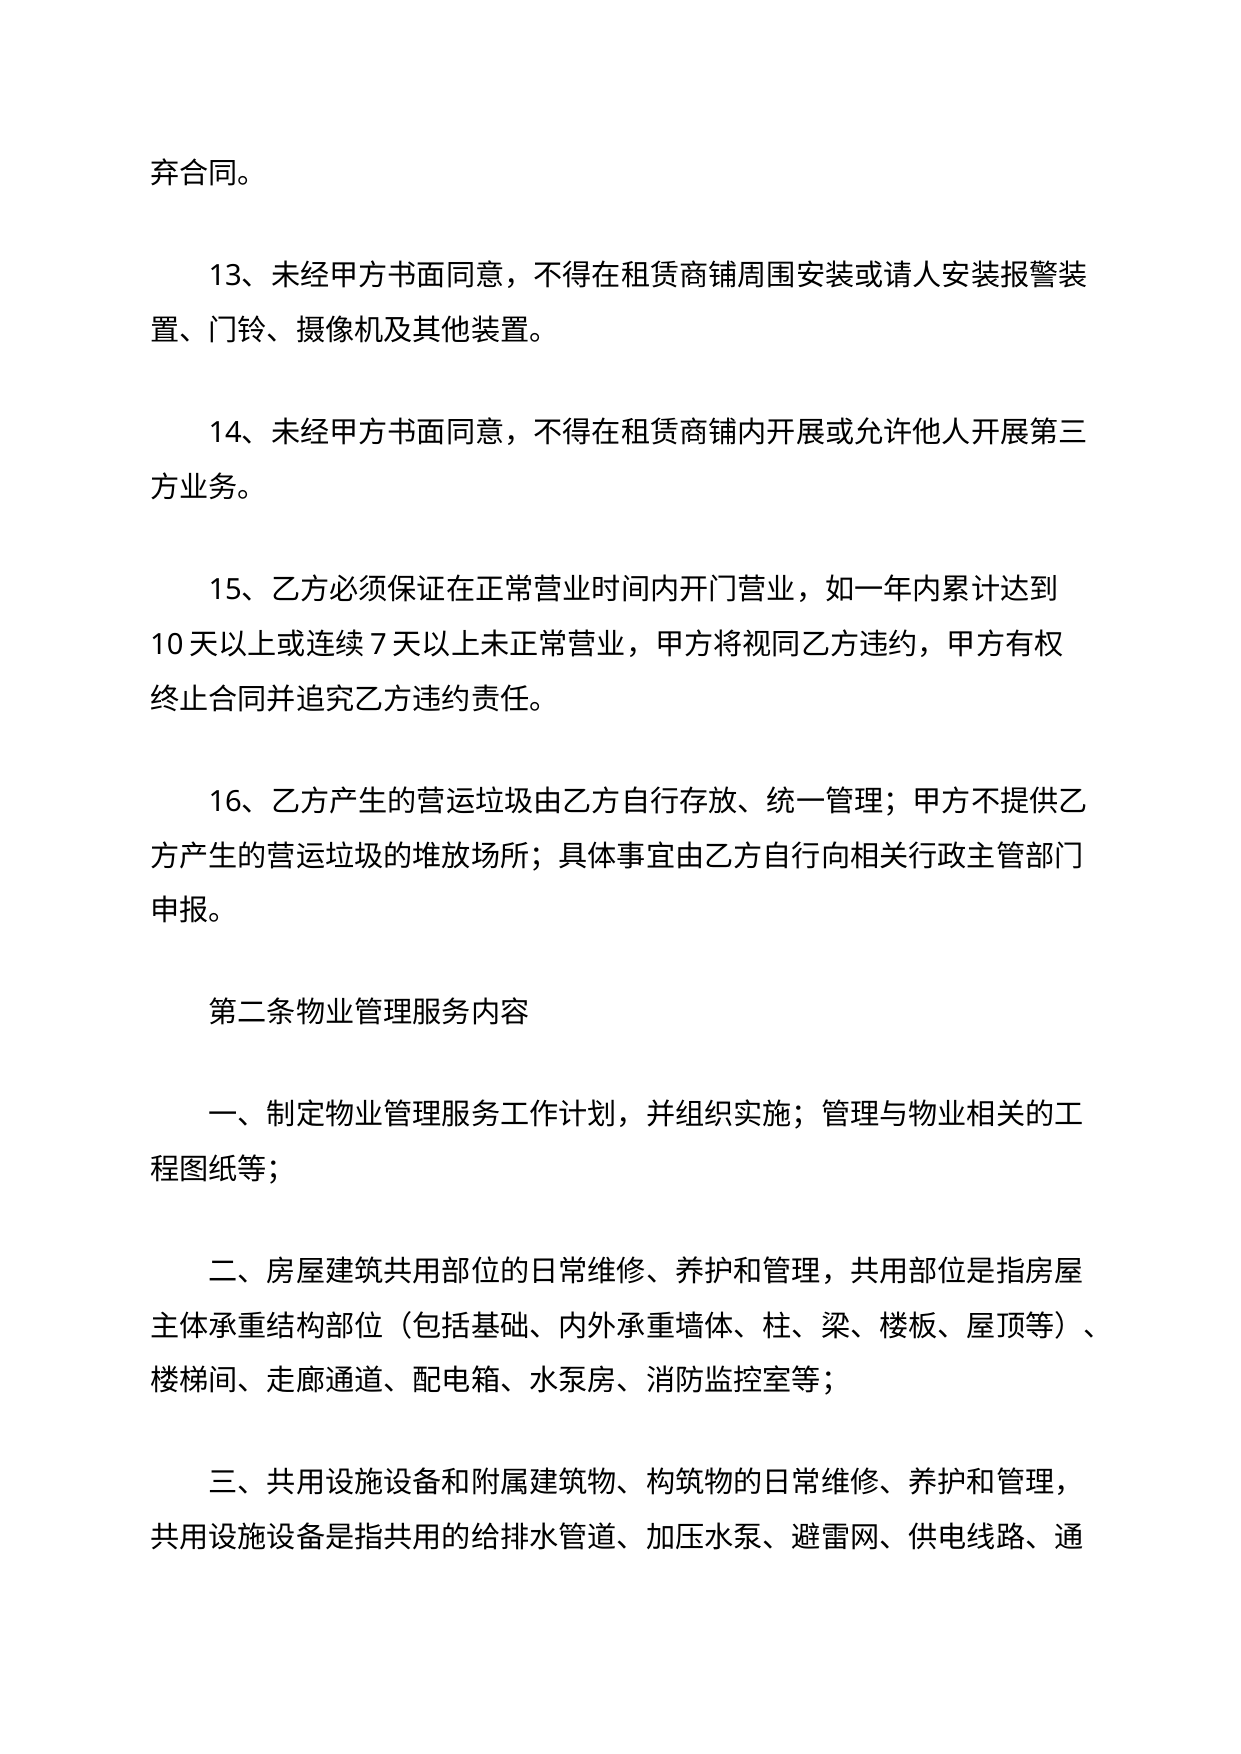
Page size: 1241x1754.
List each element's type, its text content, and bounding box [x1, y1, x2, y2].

text 一、制定物业管理服务工作计划，并组织实施；管理与物业相关的工程图纸等； [150, 1091, 1090, 1188]
text 第二条物业管理服务内容 [150, 989, 1090, 1031]
text 13、未经甲方书面同意，不得在租赁商铺周围安装或请人安装报警装置、门铃、摄像机及其他装置。 [150, 252, 1090, 349]
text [150, 1459, 1090, 1556]
text 14、未经甲方书面同意，不得在租赁商铺内开展或允许他人开展第三方业务。 [150, 408, 1090, 506]
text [150, 150, 1090, 192]
text 16、乙方产生的营运垃圾由乙方自行存放、统一管理；甲方不提供乙方产生的营运垃圾的堆放场所；具体事宜由乙方自行向相关行政主管部门申报。 [150, 777, 1090, 929]
text 15、乙方必须保证在正常营业时间内开门营业，如一年内累计达到10天以上或连续7天以上未正常营业，甲方将视同乙方违约，甲方有权终止合同并追究乙方违约责任。 [150, 565, 1090, 718]
text 二、房屋建筑共用部位的日常维修、养护和管理，共用部位是指房屋主体承重结构部位（包括基础、内外承重墙体、柱、梁、楼板、屋顶等）、楼梯间、走廊通道、配电箱、水泵房、消防监控室等； [150, 1247, 1090, 1399]
